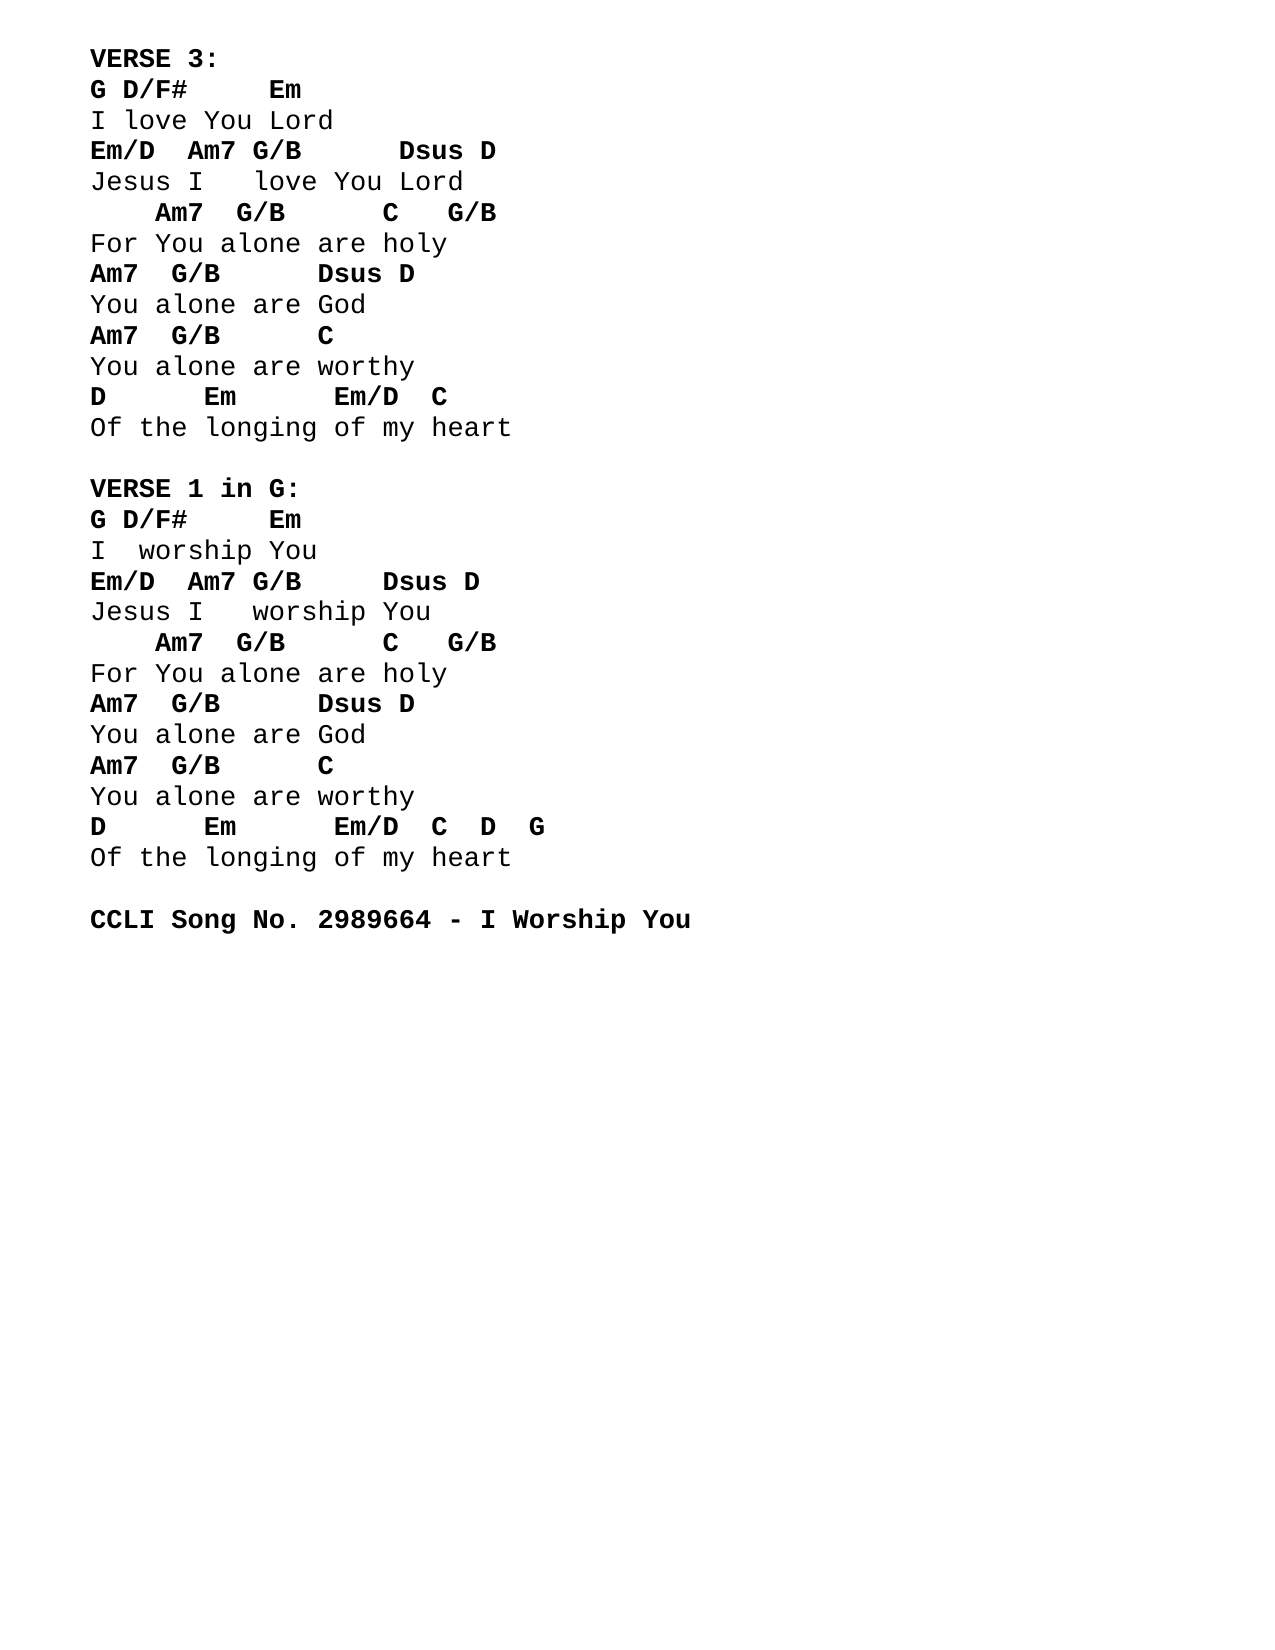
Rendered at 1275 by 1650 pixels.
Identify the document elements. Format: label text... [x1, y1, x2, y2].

text I love You Lord [90, 106, 1185, 137]
text Of the longing of my heart [90, 844, 1185, 875]
text For You alone are holy [90, 659, 1185, 690]
text Am7 G/B C G/B [90, 199, 1185, 229]
text VERSE 3: [90, 45, 1185, 76]
text You alone are God [90, 291, 1185, 322]
text G D/F# Em [90, 506, 1185, 537]
text Em/D Am7 G/B Dsus D [90, 567, 1185, 598]
text D Em Em/D C D G [90, 813, 1185, 844]
text You alone are worthy [90, 352, 1185, 383]
text Am7 G/B Dsus D [90, 690, 1185, 721]
text I worship You [90, 537, 1185, 567]
text You alone are God [90, 721, 1185, 752]
text Am7 G/B C [90, 752, 1185, 782]
text Of the longing of my heart [90, 414, 1185, 444]
text VERSE 1 in G: [90, 475, 1185, 506]
text CCLI Song No. 2989664 - I Worship You [90, 875, 1185, 936]
text You alone are worthy [90, 782, 1185, 813]
text Am7 G/B C G/B [90, 629, 1185, 659]
text Am7 G/B Dsus D [90, 260, 1185, 291]
text G D/F# Em [90, 76, 1185, 106]
text Jesus I love You Lord [90, 168, 1185, 199]
text D Em Em/D C [90, 383, 1185, 414]
text Am7 G/B C [90, 322, 1185, 352]
text Em/D Am7 G/B Dsus D [90, 137, 1185, 168]
text Jesus I worship You [90, 598, 1185, 629]
text For You alone are holy [90, 229, 1185, 260]
